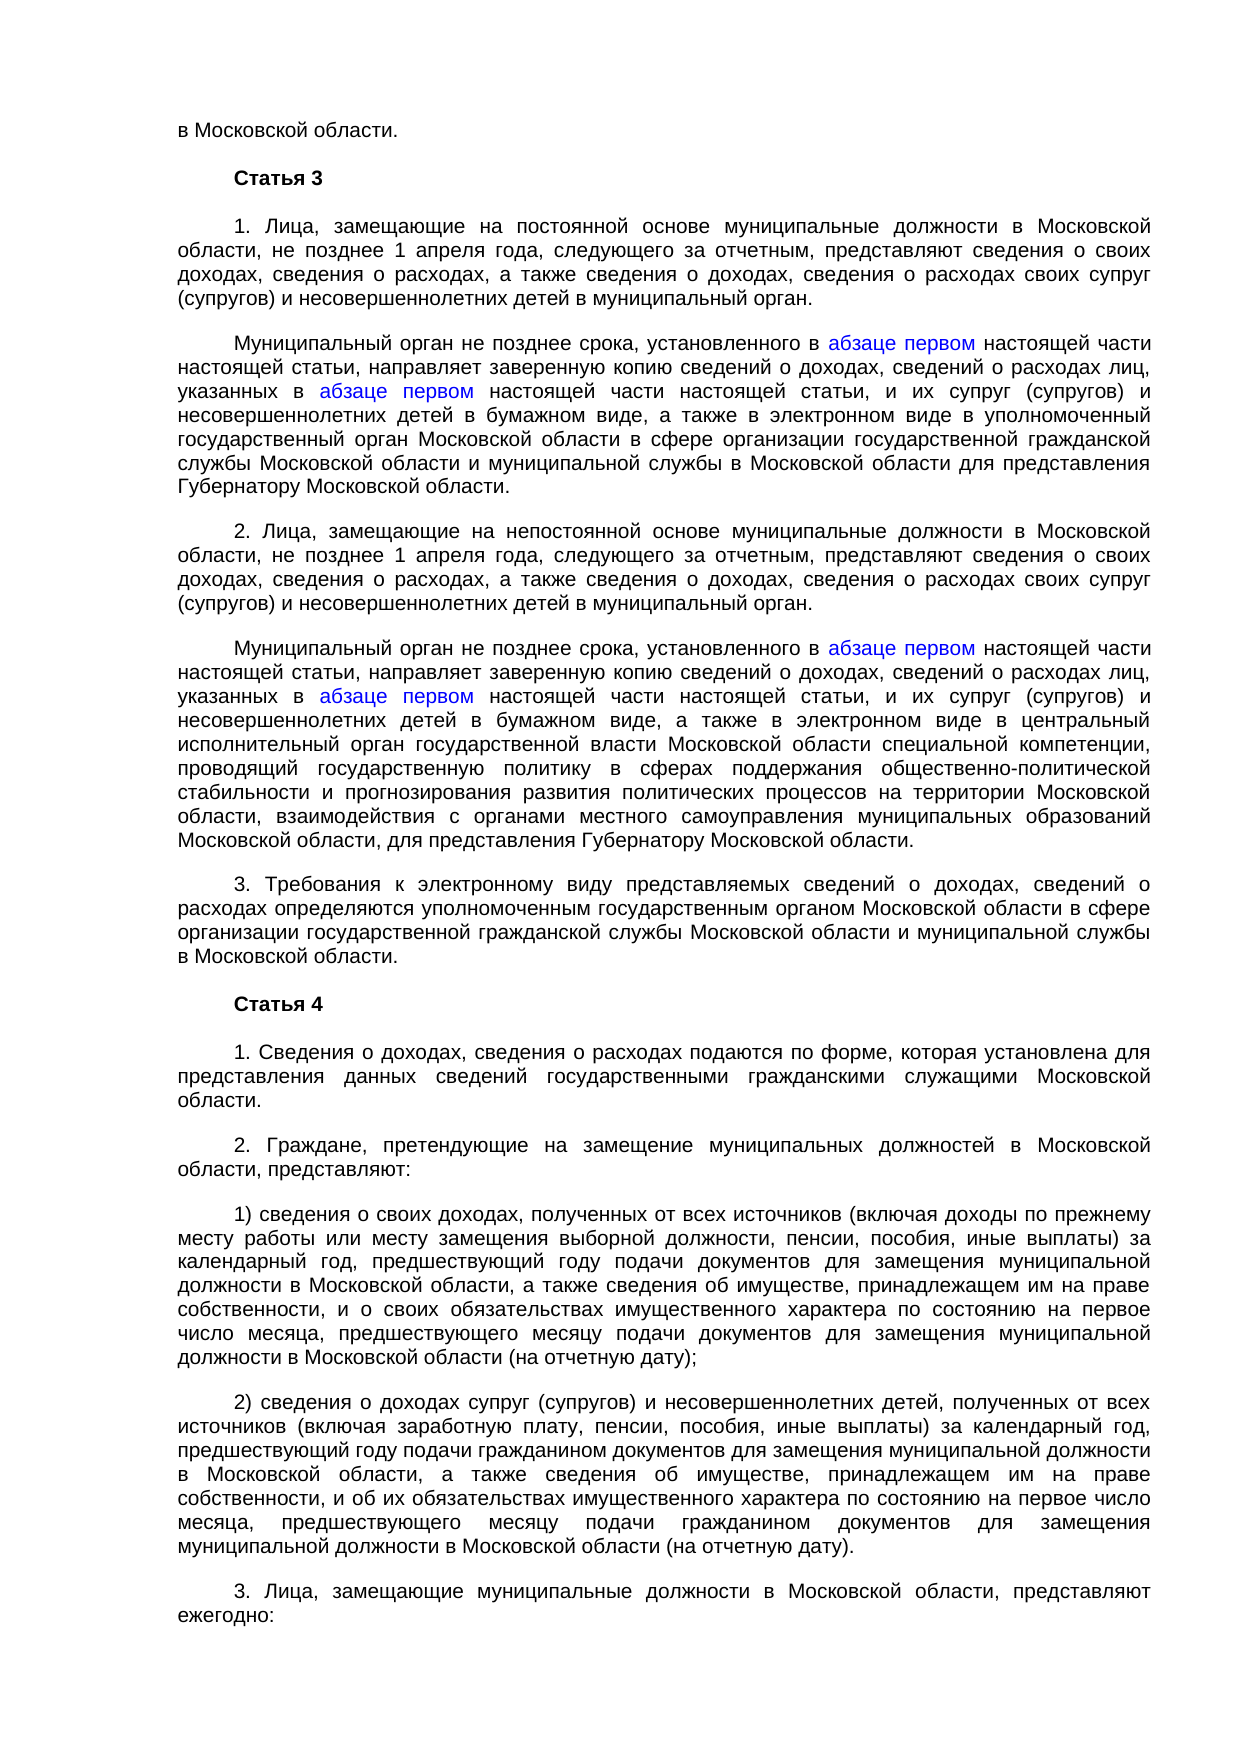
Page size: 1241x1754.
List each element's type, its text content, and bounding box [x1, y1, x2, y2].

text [177, 118, 1152, 142]
text 2. Граждане, претендующие на замещение муниципальных должностей в Московской области, представляют: [177, 1133, 1152, 1181]
text 1. Лица, замещающие на постоянной основе муниципальные должности в Московской области, не позднее 1 апреля года, следующего за отчетным, представляют сведения о своих доходах, сведения о расходах, а также сведения о доходах, сведения о расходах своих супруг (супругов) и несовершеннолетних детей в муниципальный орган. [177, 214, 1152, 310]
text 2. Лица, замещающие на непостоянной основе муниципальные должности в Московской области, не позднее 1 апреля года, следующего за отчетным, представляют сведения о своих доходах, сведения о расходах, а также сведения о доходах, сведения о расходах своих супруг (супругов) и несовершеннолетних детей в муниципальный орган. [177, 519, 1152, 615]
text Муниципальный орган не позднее срока, установленного в абзаце первом настоящей части настоящей статьи, направляет заверенную копию сведений о доходах, сведений о расходах лиц, указанных в абзаце первом настоящей части настоящей статьи, и их супруг (супругов) и несовершеннолетних детей в бумажном виде, а также в электронном виде в уполномоченный государственный орган Московской области в сфере организации государственной гражданской службы Московской области и муниципальной службы в Московской области для представления Губернатору Московской области. [177, 331, 1152, 498]
text Муниципальный орган не позднее срока, установленного в абзаце первом настоящей части настоящей статьи, направляет заверенную копию сведений о доходах, сведений о расходах лиц, указанных в абзаце первом настоящей части настоящей статьи, и их супруг (супругов) и несовершеннолетних детей в бумажном виде, а также в электронном виде в центральный исполнительный орган государственной власти Московской области специальной компетенции, проводящий государственную политику в сферах поддержания общественно-политической стабильности и прогнозирования развития политических процессов на территории Московской области, взаимодействия с органами местного самоуправления муниципальных образований Московской области, для представления Губернатору Московской области. [177, 636, 1152, 851]
text 2) сведения о доходах супруг (супругов) и несовершеннолетних детей, полученных от всех источников (включая заработную плату, пенсии, пособия, иные выплаты) за календарный год, предшествующий году подачи гражданином документов для замещения муниципальной должности в Московской области, а также сведения об имуществе, принадлежащем им на праве собственности, и об их обязательствах имущественного характера по состоянию на первое число месяца, предшествующего месяцу подачи гражданином документов для замещения муниципальной должности в Московской области (на отчетную дату). [177, 1390, 1152, 1558]
title Статья 3 [177, 166, 1152, 190]
text 1) сведения о своих доходах, полученных от всех источников (включая доходы по прежнему месту работы или месту замещения выборной должности, пенсии, пособия, иные выплаты) за календарный год, предшествующий году подачи документов для замещения муниципальной должности в Московской области, а также сведения об имуществе, принадлежащем им на праве собственности, и о своих обязательствах имущественного характера по состоянию на первое число месяца, предшествующего месяцу подачи документов для замещения муниципальной должности в Московской области (на отчетную дату); [177, 1201, 1152, 1369]
text 3. Лица, замещающие муниципальные должности в Московской области, представляют ежегодно: [177, 1578, 1152, 1626]
text 1. Сведения о доходах, сведения о расходах подаются по форме, которая установлена для представления данных сведений государственными гражданскими служащими Московской области. [177, 1040, 1152, 1112]
title Статья 4 [177, 992, 1152, 1016]
